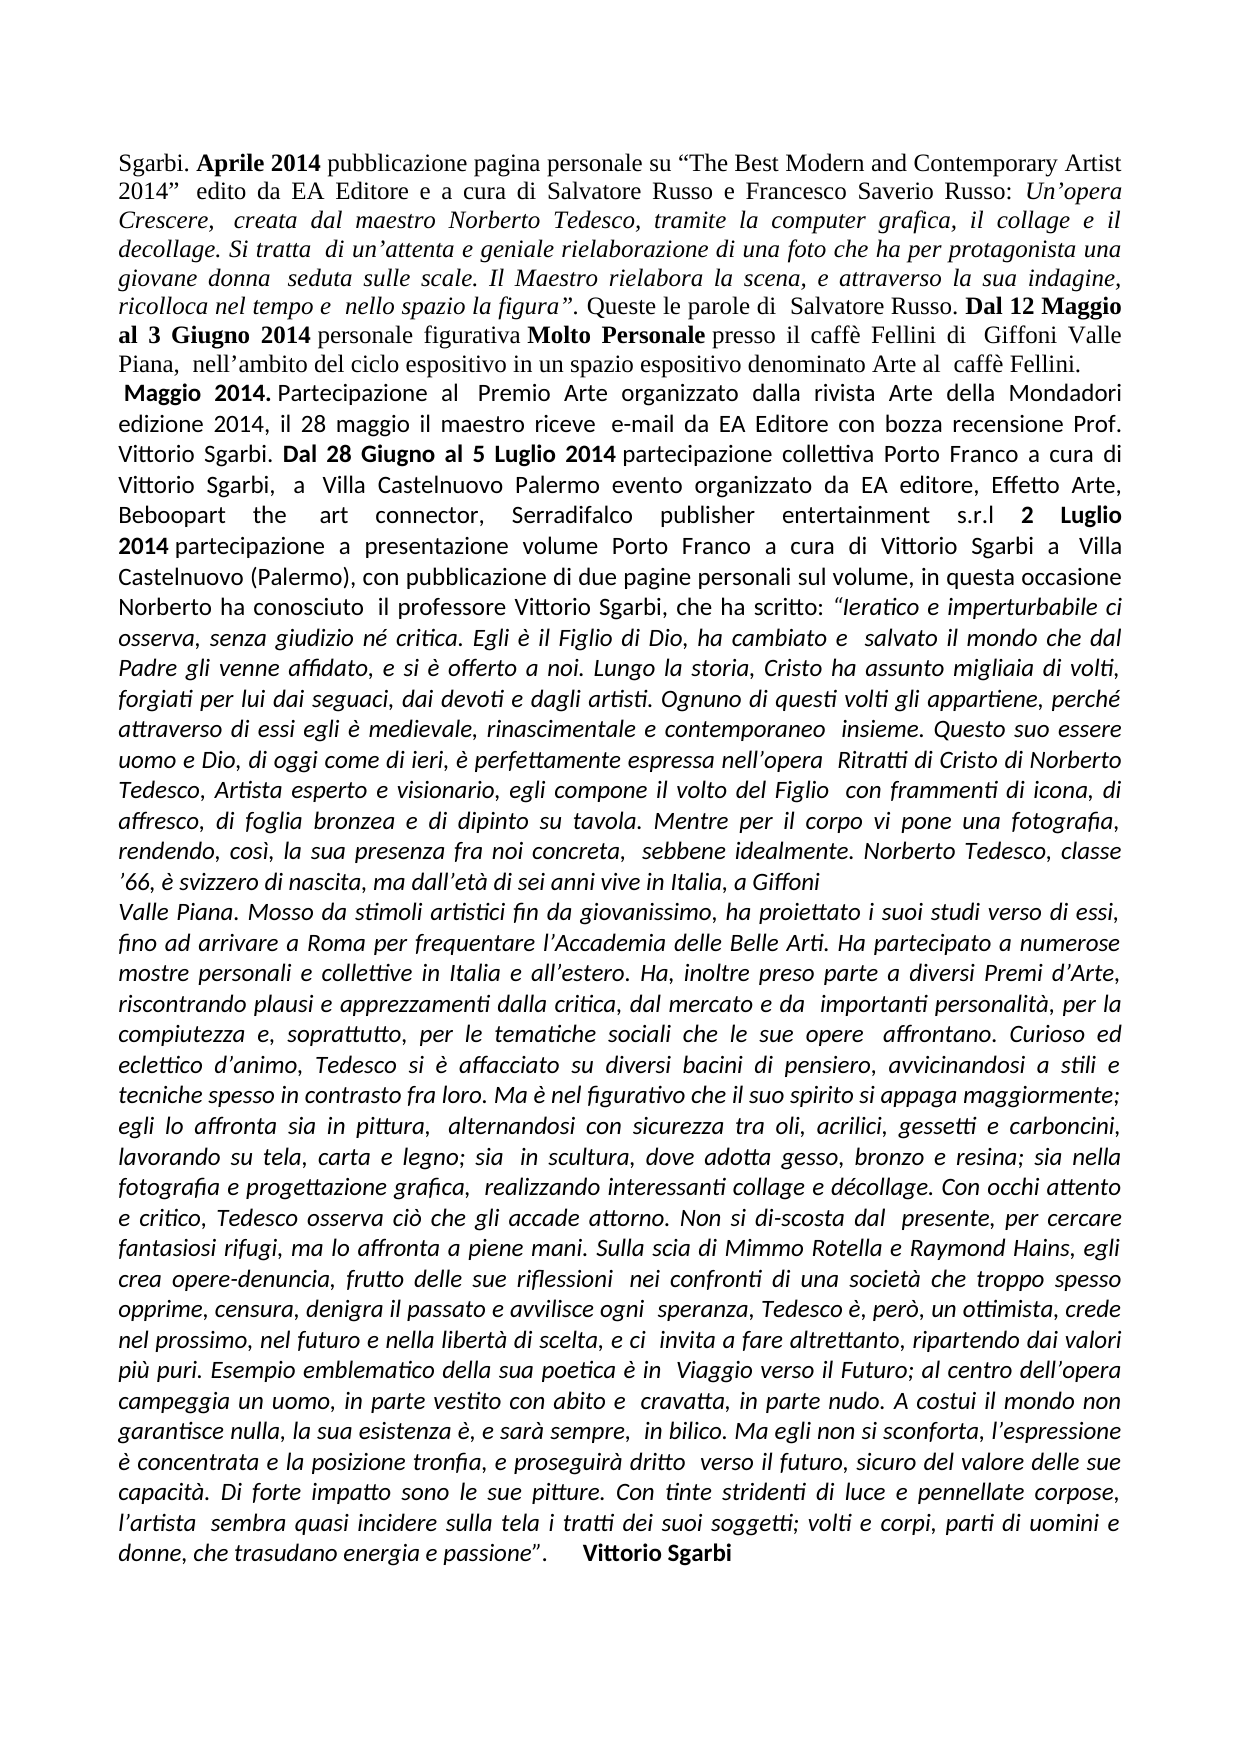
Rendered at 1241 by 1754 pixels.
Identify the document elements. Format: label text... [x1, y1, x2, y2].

text Valle Piana. Mosso da stimoli artistici fin da giovanissimo, ha proiettato i suoi studi verso di essi, fino ad arrivare a Roma per frequentare l’Accademia delle Belle Arti. Ha partecipato a numerose mostre personali e collettive in Italia e all’estero. Ha, inoltre preso parte a diversi Premi d’Arte, riscontrando plausi e apprezzamenti dalla critica, dal mercato e da importanti personalità, per la compiutezza e, soprattutto, per le tematiche sociali che le sue opere affrontano. Curioso ed eclettico d’animo, Tedesco si è affacciato su diversi bacini di pensiero, avvicinandosi a stili e tecniche spesso in contrasto fra loro. Ma è nel figurativo che il suo spirito si appaga maggiormente; egli lo affronta sia in pittura, alternandosi con sicurezza tra oli, acrilici, gessetti e carboncini, lavorando su tela, carta e legno; sia in scultura, dove adotta gesso, bronzo e resina; sia nella fotografia e progettazione grafica, realizzando interessanti collage e décollage. Con occhi attento e critico, Tedesco osserva ciò che gli accade attorno. Non si di-scosta dal presente, per cercare fantasiosi rifugi, ma lo affronta a piene mani. Sulla scia di Mimmo Rotella e Raymond Hains, egli crea opere-denuncia, frutto delle sue riflessioni nei confronti di una società che troppo spesso opprime, censura, denigra il passato e avvilisce ogni speranza, Tedesco è, però, un ottimista, crede nel prossimo, nel futuro e nella libertà di scelta, e ci invita a fare altrettanto, ripartendo dai valori più puri. Esempio emblematico della sua poetica è in Viaggio verso il Futuro; al centro dell’opera campeggia un uomo, in parte vestito con abito e cravatta, in parte nudo. A costui il mondo non garantisce nulla, la sua esistenza è, e sarà sempre, in bilico. Ma egli non si sconforta, l’espressione è concentrata e la posizione tronfia, e proseguirà dritto verso il futuro, sicuro del valore delle sue capacità. Di forte impatto sono le sue pitture. Con tinte stridenti di luce e pennellate corpose, l’artista sembra quasi incidere sulla tela i tratti dei suoi soggetti; volti e corpi, parti di uomini e donne, che trasudano energia e passione”. Vittorio Sgarbi [118, 896, 1122, 1568]
text Maggio 2014. Partecipazione al Premio Arte organizzato dalla rivista Arte della Mondadori edizione 2014, il 28 maggio il maestro riceve e-mail da EA Editore con bozza recensione Prof. Vittorio Sgarbi. Dal 28 Giugno al 5 Luglio 2014 partecipazione collettiva Porto Franco a cura di Vittorio Sgarbi, a Villa Castelnuovo Palermo evento organizzato da EA editore, Effetto Arte, Beboopart the art connector, Serradifalco publisher entertainment s.r.l 2 Luglio 2014 partecipazione a presentazione volume Porto Franco a cura di Vittorio Sgarbi a Villa Castelnuovo (Palermo), con pubblicazione di due pagine personali sul volume, in questa occasione Norberto ha conosciuto il professore Vittorio Sgarbi, che ha scritto: “Ieratico e imperturbabile ci osserva, senza giudizio né critica. Egli è il Figlio di Dio, ha cambiato e salvato il mondo che dal Padre gli venne affidato, e si è offerto a noi. Lungo la storia, Cristo ha assunto migliaia di volti, forgiati per lui dai seguaci, dai devoti e dagli artisti. Ognuno di questi volti gli appartiene, perché attraverso di essi egli è medievale, rinascimentale e contemporaneo insieme. Questo suo essere uomo e Dio, di oggi come di ieri, è perfettamente espressa nell’opera Ritratti di Cristo di Norberto Tedesco, Artista esperto e visionario, egli compone il volto del Figlio con frammenti di icona, di affresco, di foglia bronzea e di dipinto su tavola. Mentre per il corpo vi pone una fotografia, rendendo, così, la sua presenza fra noi concreta, sebbene idealmente. Norberto Tedesco, classe ’66, è svizzero di nascita, ma dall’età di sei anni vive in Italia, a Giffoni [118, 378, 1122, 896]
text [118, 148, 1122, 378]
